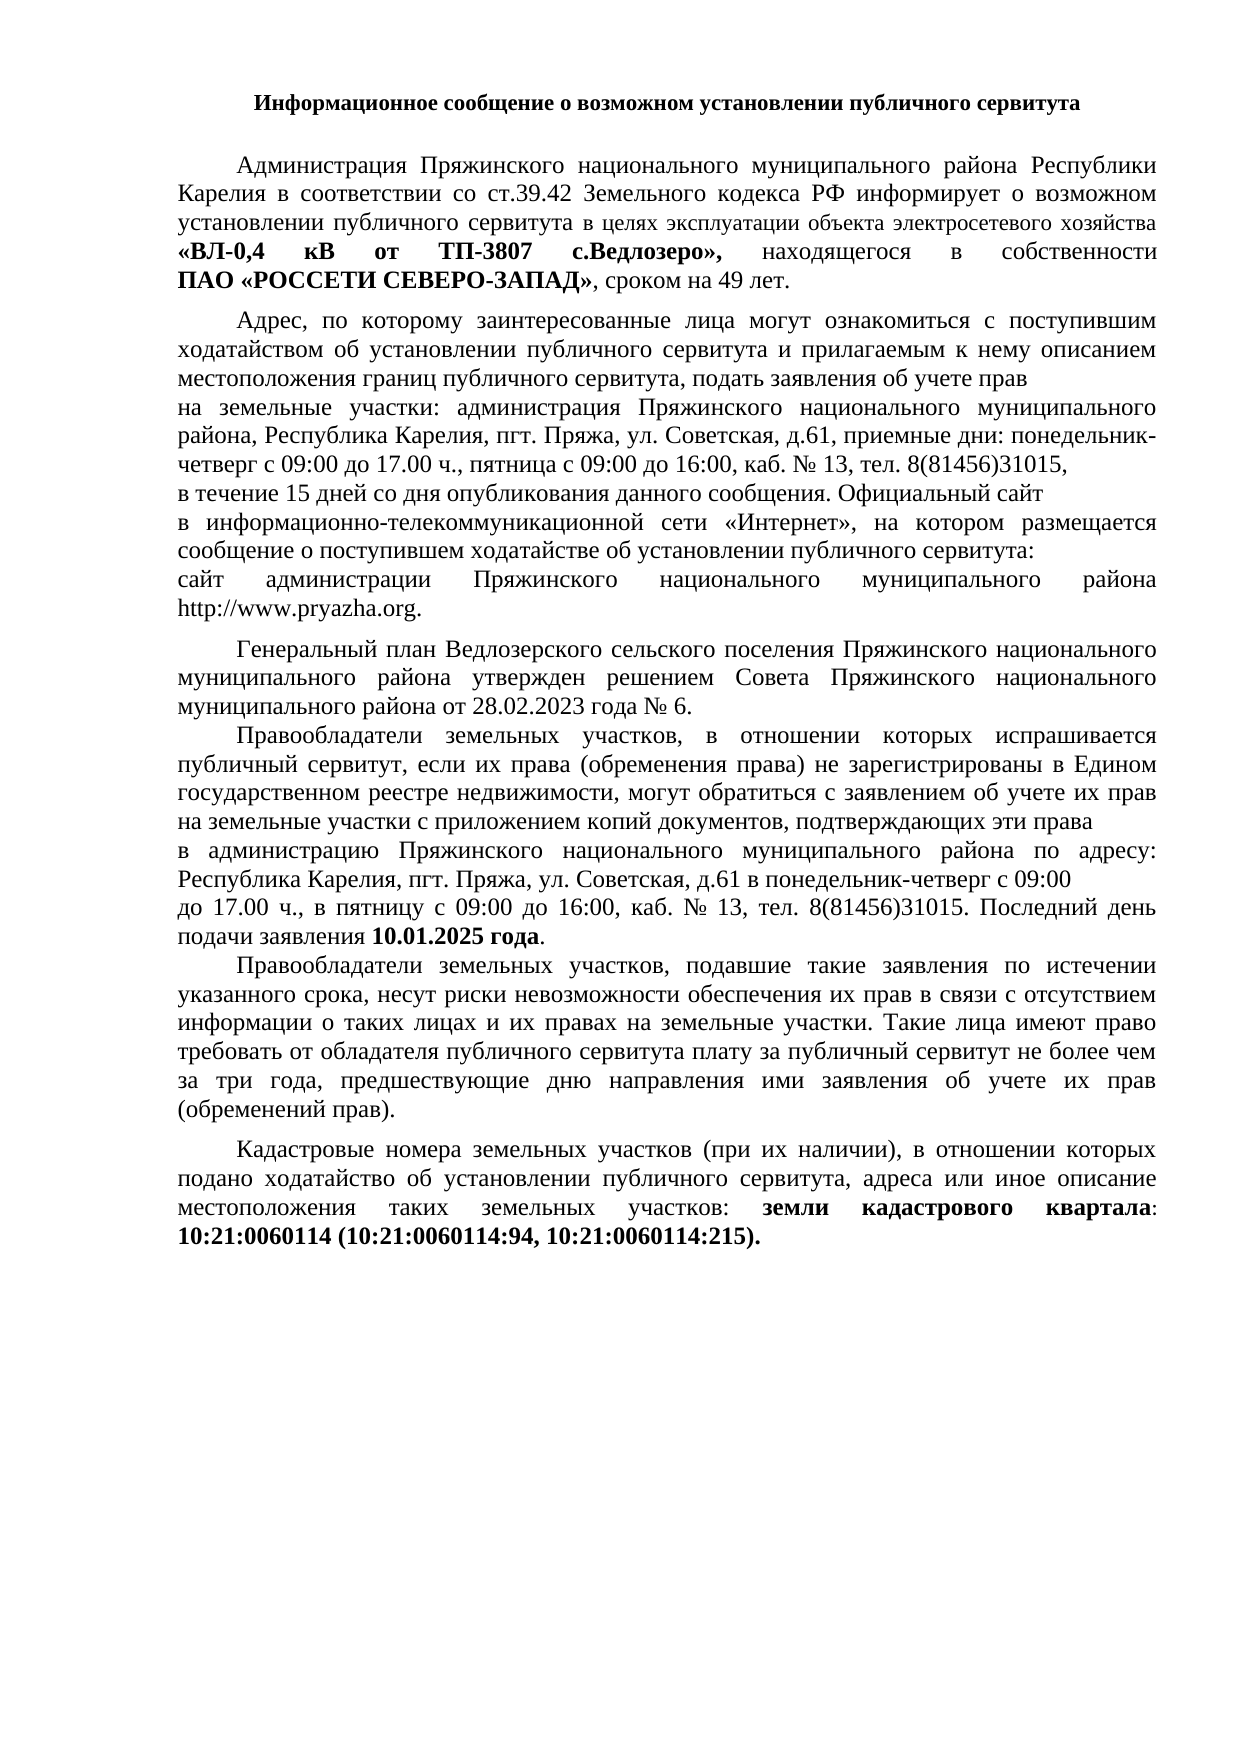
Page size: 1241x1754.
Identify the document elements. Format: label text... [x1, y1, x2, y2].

text Правообладатели земельных участков, подавшие такие заявления по истечении указанного срока, несут риски невозможности обеспечения их прав в связи с отсутствием информации о таких лицах и их правах на земельные участки. Такие лица имеют право требовать от обладателя публичного сервитута плату за публичный сервитут не более чем за три года, предшествующие дню направления ими заявления об учете их прав (обременений прав). [177, 950, 1157, 1122]
text в течение 15 дней со дня опубликования данного сообщения. Официальный сайт [177, 478, 1157, 507]
text Администрация Пряжинского национального муниципального района Республики Карелия в соответствии со ст.39.42 Земельного кодекса РФ информирует о возможном установлении публичного сервитута в целях эксплуатации объекта электросетевого хозяйства «ВЛ-0,4 кВ от ТП-3807 с.Ведлозеро», находящегося в собственности ПАО «РОССЕТИ СЕВЕРО-ЗАПАД», сроком на 49 лет. [177, 150, 1157, 293]
text на земельные участки: администрация Пряжинского национального муниципального района, Республика Карелия, пгт. Пряжа, ул. Советская, д.61, приемные дни: понедельник-четверг с 09:00 до 17.00 ч., пятница с 09:00 до 16:00, каб. № 13, тел. 8(81456)31015, [177, 392, 1157, 478]
text Адрес, по которому заинтересованные лица могут ознакомиться с поступившим ходатайством об установлении публичного сервитута и прилагаемым к нему описанием местоположения границ публичного сервитута, подать заявления об учете прав [177, 305, 1157, 392]
text Правообладатели земельных участков, в отношении которых испрашивается публичный сервитут, если их права (обременения права) не зарегистрированы в Едином государственном реестре недвижимости, могут обратиться с заявлением об учете их прав на земельные участки с приложением копий документов, подтверждающих эти права [177, 720, 1157, 835]
text в информационно-телекоммуникационной сети «Интернет», на котором размещается сообщение о поступившем ходатайстве об установлении публичного сервитута: [177, 507, 1157, 564]
text до 17.00 ч., в пятницу с 09:00 до 16:00, каб. № 13, тел. 8(81456)31015. Последний день подачи заявления 10.01.2025 года. [177, 892, 1157, 950]
text Информационное сообщение о возможном установлении публичного сервитута [177, 89, 1157, 116]
text сайт администрации Пряжинского национального муниципального района http://www.pryazha.org. [177, 564, 1157, 622]
text в администрацию Пряжинского национального муниципального района по адресу: Республика Карелия, пгт. Пряжа, ул. Советская, д.61 в понедельник-четверг с 09:00 [177, 835, 1157, 892]
text Генеральный план Ведлозерского сельского поселения Пряжинского национального муниципального района утвержден решением Совета Пряжинского национального муниципального района от 28.02.2023 года № 6. [177, 634, 1157, 720]
text Кадастровые номера земельных участков (при их наличии), в отношении которых подано ходатайство об установлении публичного сервитута, адреса или иное описание местоположения таких земельных участков: земли кадастрового квартала: 10:21:0060114 (10:21:0060114:94, 10:21:0060114:215). [177, 1134, 1157, 1250]
